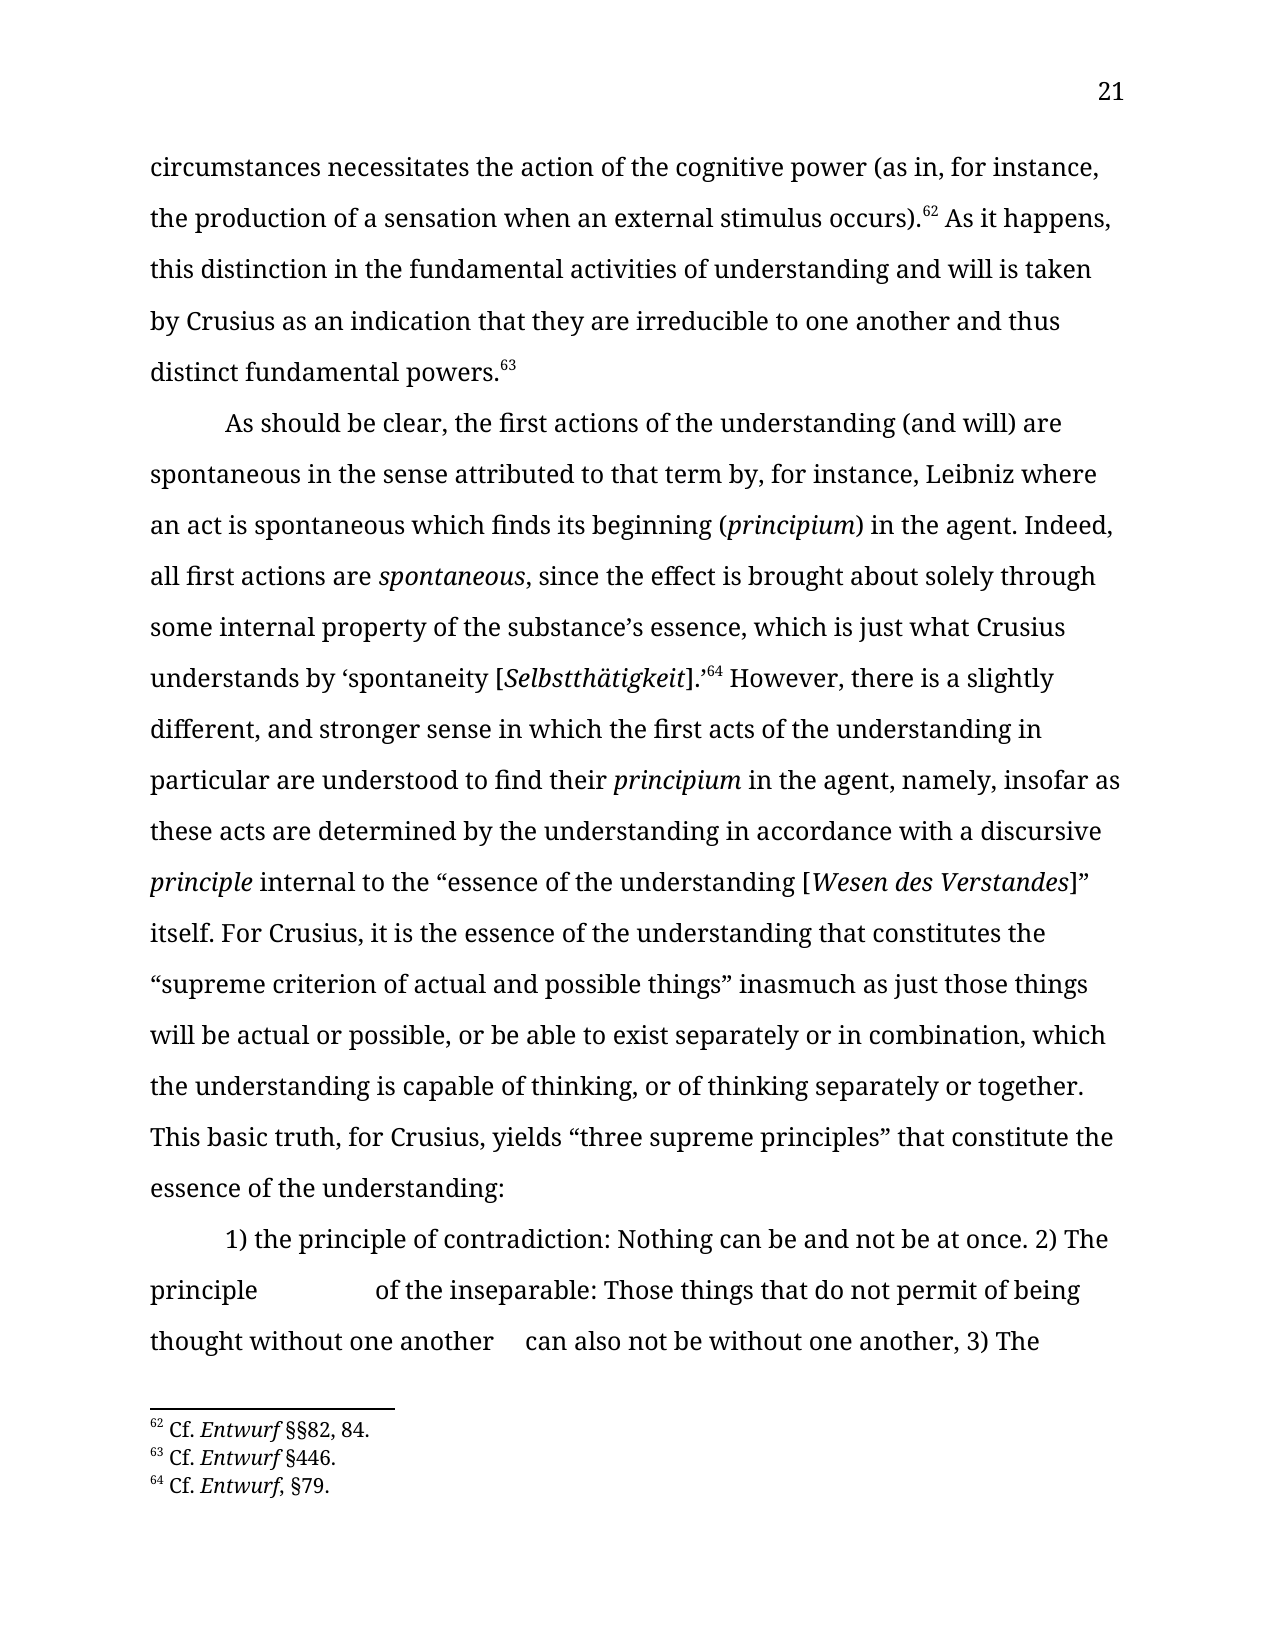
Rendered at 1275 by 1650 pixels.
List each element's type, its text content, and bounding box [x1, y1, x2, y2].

text As should be clear, the first actions of the understanding (and will) are spontaneous in the sense attributed to that term by, for instance, Leibniz where an act is spontaneous which finds its beginning (principium) in the agent. Indeed, all first actions are spontaneous, since the effect is brought about solely through some internal property of the substance’s essence, which is just what Crusius understands by ‘spontaneity [Selbstthätigkeit].’ However, there is a slightly different, and stronger sense in which the first acts of the understanding in particular are understood to find their principium in the agent, namely, insofar as these acts are determined by the understanding in accordance with a discursive principle internal to the “essence of the understanding [Wesen des Verstandes]” itself. For Crusius, it is the essence of the understanding that constitutes the “supreme criterion of actual and possible things” inasmuch as just those things will be actual or possible, or be able to exist separately or in combination, which the understanding is capable of thinking, or of thinking separately or together. This basic truth, for Crusius, yields “three supreme principles” that constitute the essence of the understanding: [150, 405, 1125, 1205]
text This broadly Aristotelian conception of spontaneity would once again undergo a significant refinement at the hands of Crusius. Crusius begins by supplementing the Leibnizian division between (active) power, faculty (or capacity), and the resulting action with the notion of a first action or fundamental activity (actio prima, Grundthätigkeit). Crusius contends that the posit of a first action is necessary in order to avoid an infinite regress among the various acts on the part of a substance. A first action, then, is understood as an act that proceeds immediately from an active substance, which is to say that it does not require any other efficient cause for its production. Crusius proceeds to distinguish three different types of first action, namely, (i) those that constantly occur and those that do not constantly occur (i.e., they occur only when appropriate circumstances arise), where these latter are further divided into (ii) those which are necessitated when appropriate circumstances obtain and (iii) those that are only rendered possible under the appropriate circumstances. Where the first pertains to God’s own activity, and the “active power of the elements,” Crusius takes the latter two to characterize the fundamental activities of the two principal powers of the soul, namely, the understanding and the will. So, in the case of the first actions of the will, the presence of the appropriate circumstances will make a first act of the will possible without further determining it as necessary (and so these are termed free first actions); by contrast, the presence of appropriate circumstances necessitates the action of the cognitive power (as in, for instance, the production of a sensation when an external stimulus occurs). As it happens, this distinction in the fundamental activities of understanding and will is taken by Crusius as an indication that they are irreducible to one another and thus distinct fundamental powers. [150, 150, 1125, 388]
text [150, 1222, 1125, 1358]
